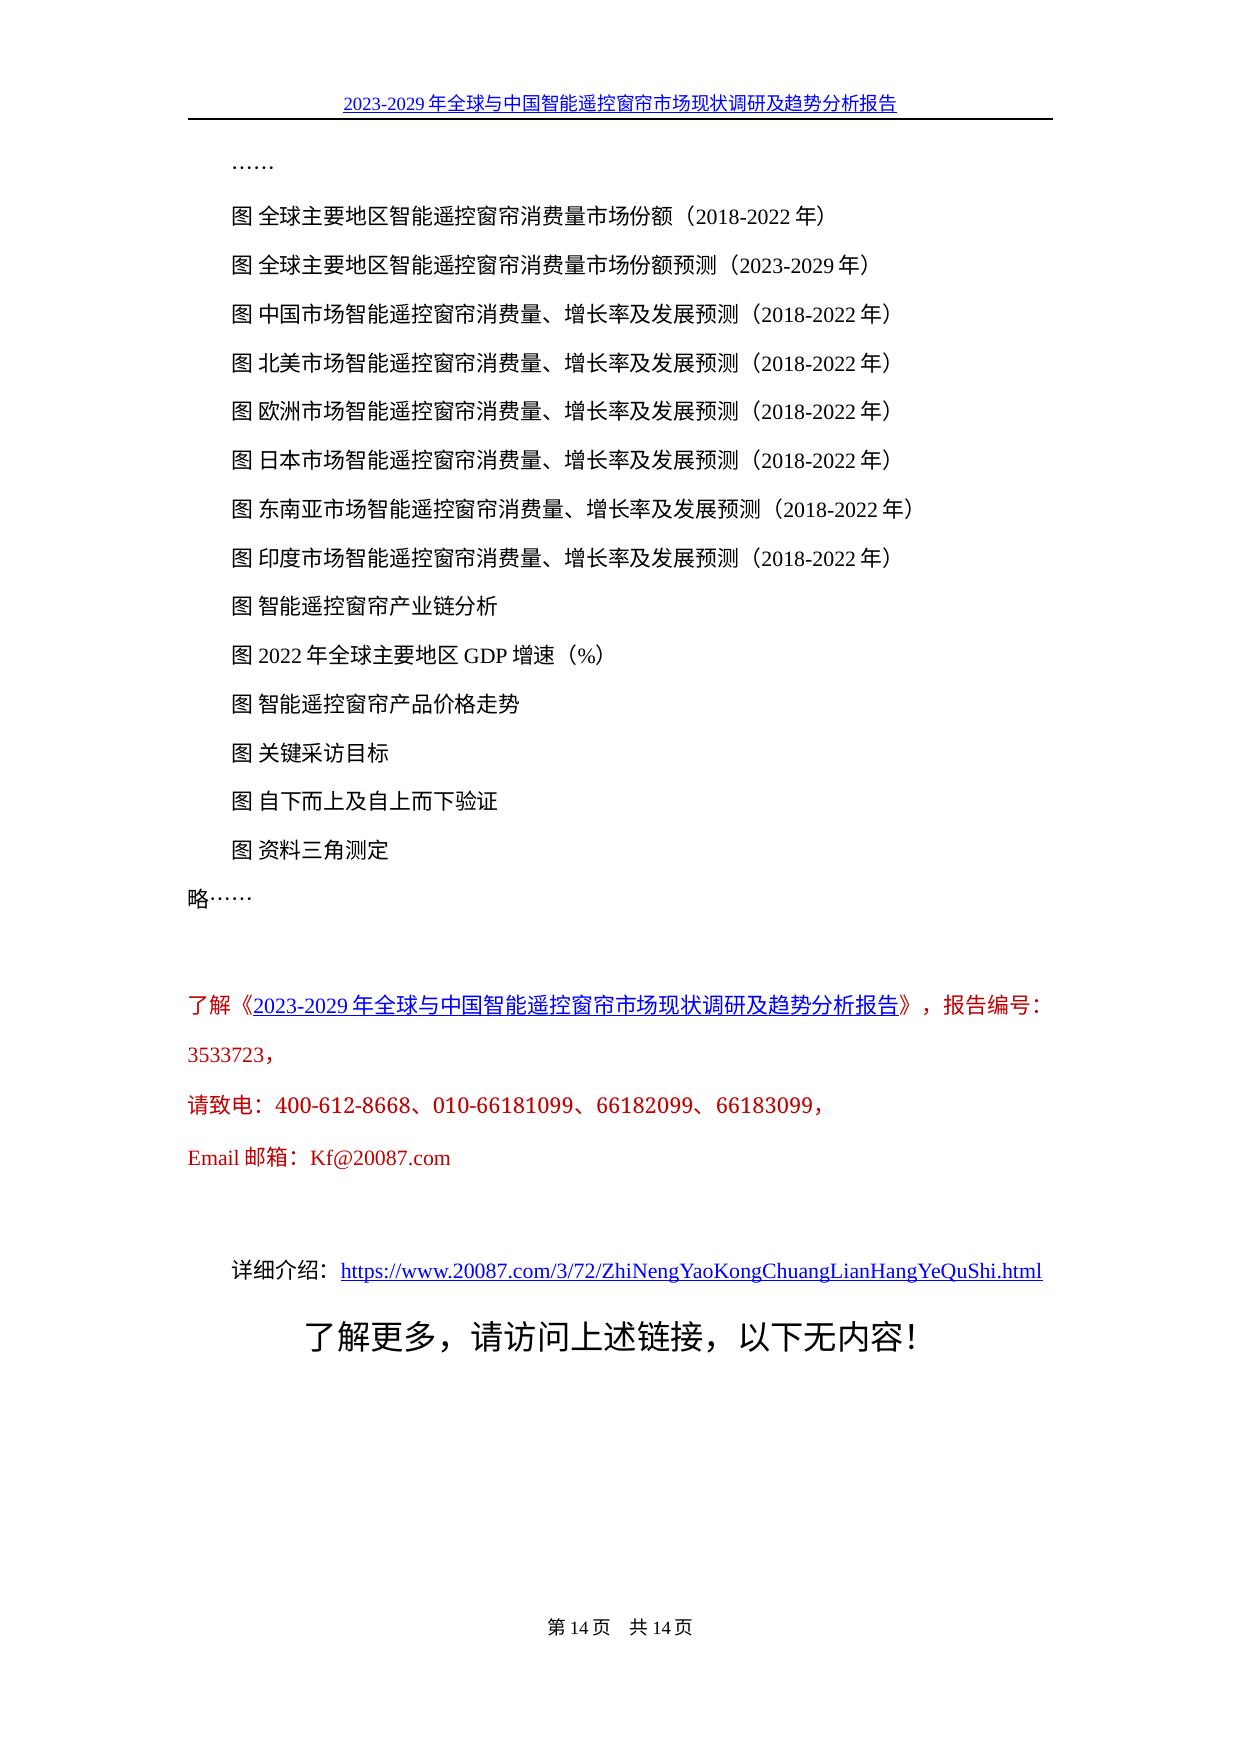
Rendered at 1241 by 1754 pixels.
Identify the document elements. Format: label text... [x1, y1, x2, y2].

title 了解更多，请访问上述链接，以下无内容！ [187, 1303, 1053, 1368]
text 请致电：400-612-8668、010-66181099、66182099、66183099， [187, 1088, 1053, 1121]
text 了解《2023-2029年全球与中国智能遥控窗帘市场现状调研及趋势分析报告》，报告编号：3533723， [187, 988, 1053, 1069]
text 详细介绍：https://www.20087.com/3/72/ZhiNengYaoKongChuangLianHangYeQuShi.html [187, 1253, 1053, 1285]
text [187, 150, 1053, 914]
text Email邮箱：Kf@20087.com [187, 1140, 1053, 1172]
